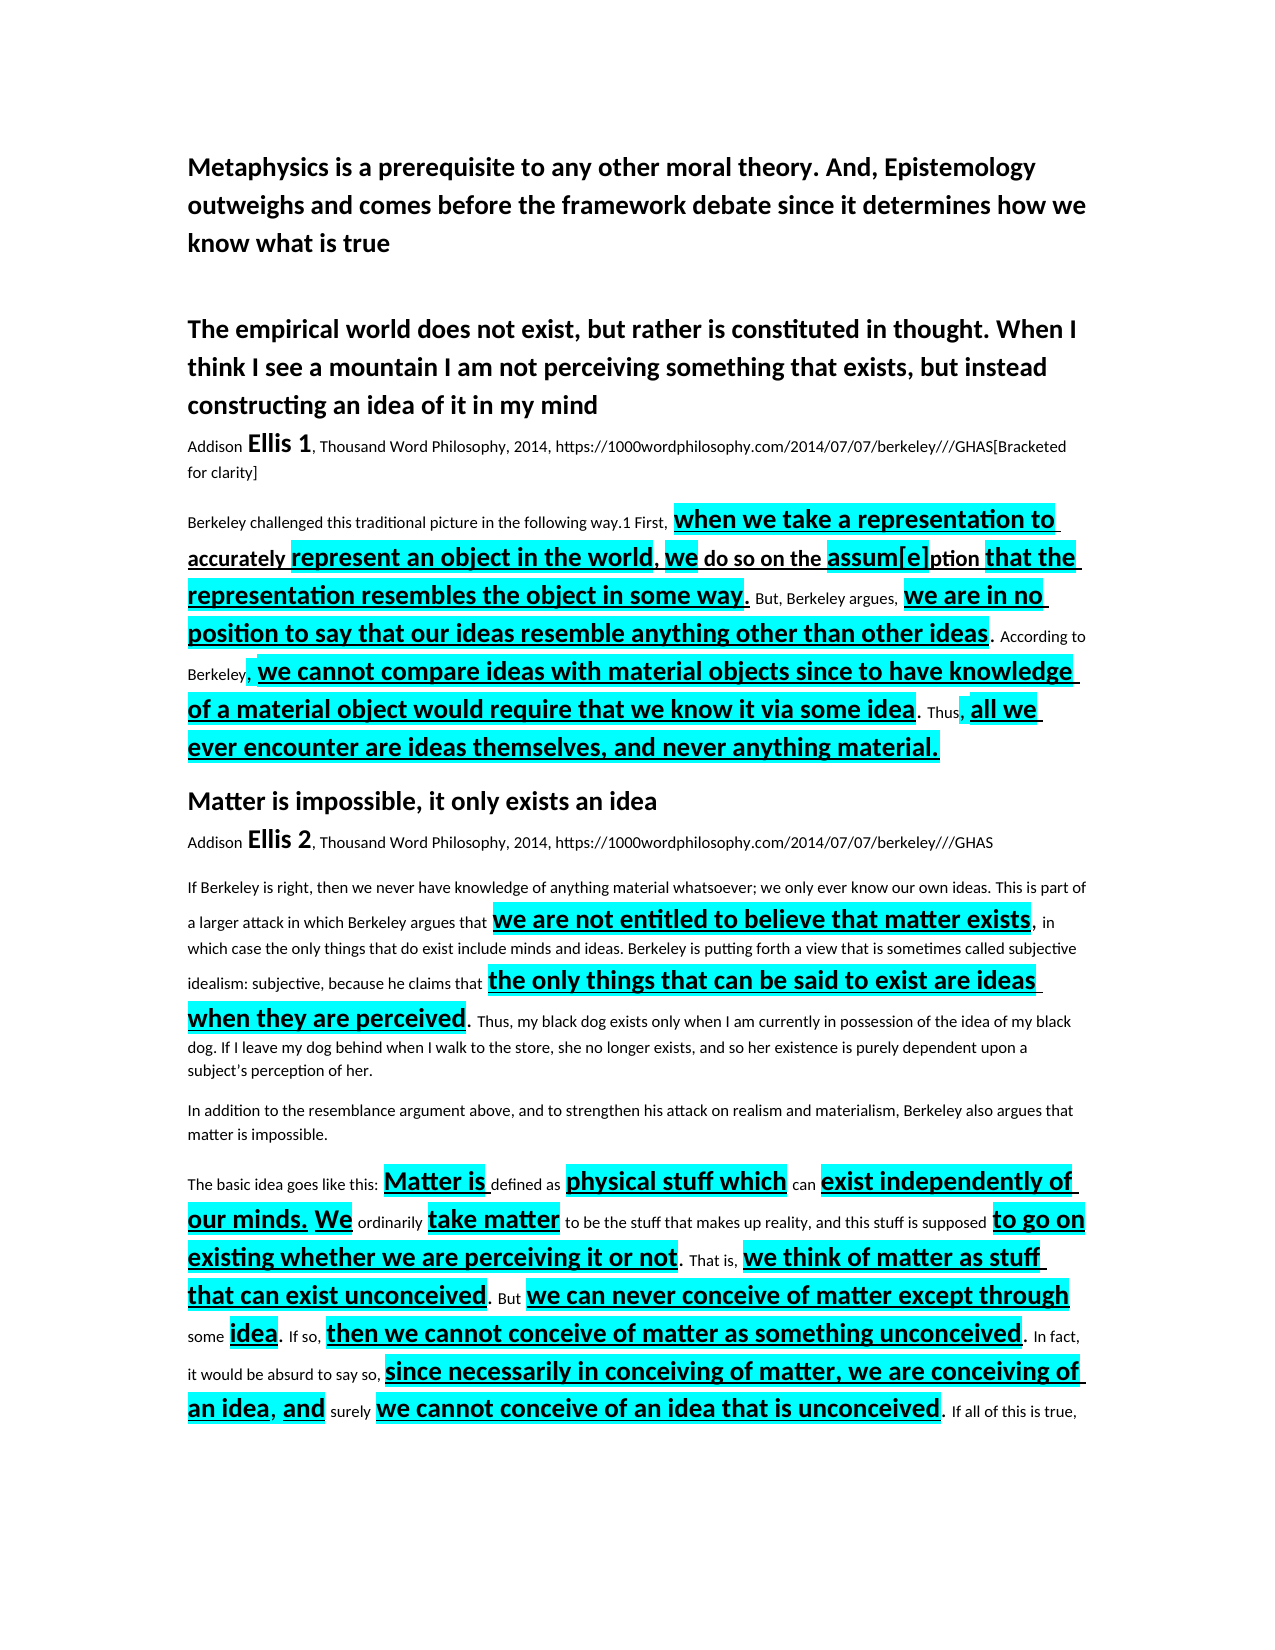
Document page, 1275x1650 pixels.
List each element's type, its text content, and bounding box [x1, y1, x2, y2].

subtitle The empirical world does not exist, but rather is constituted in thought. When I think I see a mountain I am not perceiving something that exists, but instead constructing an idea of it in my mind [187, 313, 1087, 421]
subtitle Matter is impossible, it only exists an idea [187, 784, 1087, 817]
text Addison Ellis 2, Thousand Word Philosophy, 2014, https://1000wordphilosophy.com/2014/07/07/berkeley///GHAS [187, 822, 1087, 855]
text Addison Ellis 1, Thousand Word Philosophy, 2014, https://1000wordphilosophy.com/2014/07/07/berkeley///GHAS[Bracketed for clarity] [187, 426, 1087, 483]
text Berkeley challenged this traditional picture in the following way.1 First, when we take a representation to accurately represent an object in the world, we do so on the assum[e]ption that the representation resembles the object in some way. But, Berkeley argues, we are in no position to say that our ideas resemble anything other than other ideas. According to Berkeley, we cannot compare ideas with material objects since to have knowledge of a material object would require that we know it via some idea. Thus, all we ever encounter are ideas themselves, and never anything material. [187, 502, 1087, 763]
text In addition to the resemblance argument above, and to strengthen his attack on realism and materialism, Berkeley also argues that matter is impossible. [187, 1101, 1087, 1144]
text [187, 1164, 1087, 1424]
text If Berkeley is right, then we never have knowledge of anything material whatsoever; we only ever know our own ideas. This is part of a larger attack in which Berkeley argues that we are not entitled to believe that matter exists, in which case the only things that do exist include minds and ideas. Berkeley is putting forth a view that is sometimes called subjective idealism: subjective, because he claims that the only things that can be said to exist are ideas when they are perceived. Thus, my black dog exists only when I am currently in possession of the idea of my black dog. If I leave my dog behind when I walk to the store, she no longer exists, and so her existence is purely dependent upon a subject’s perception of her. [187, 877, 1087, 1081]
subtitle Metaphysics is a prerequisite to any other moral theory. And, Epistemology outweighs and comes before the framework debate since it determines how we know what is true [187, 150, 1087, 259]
